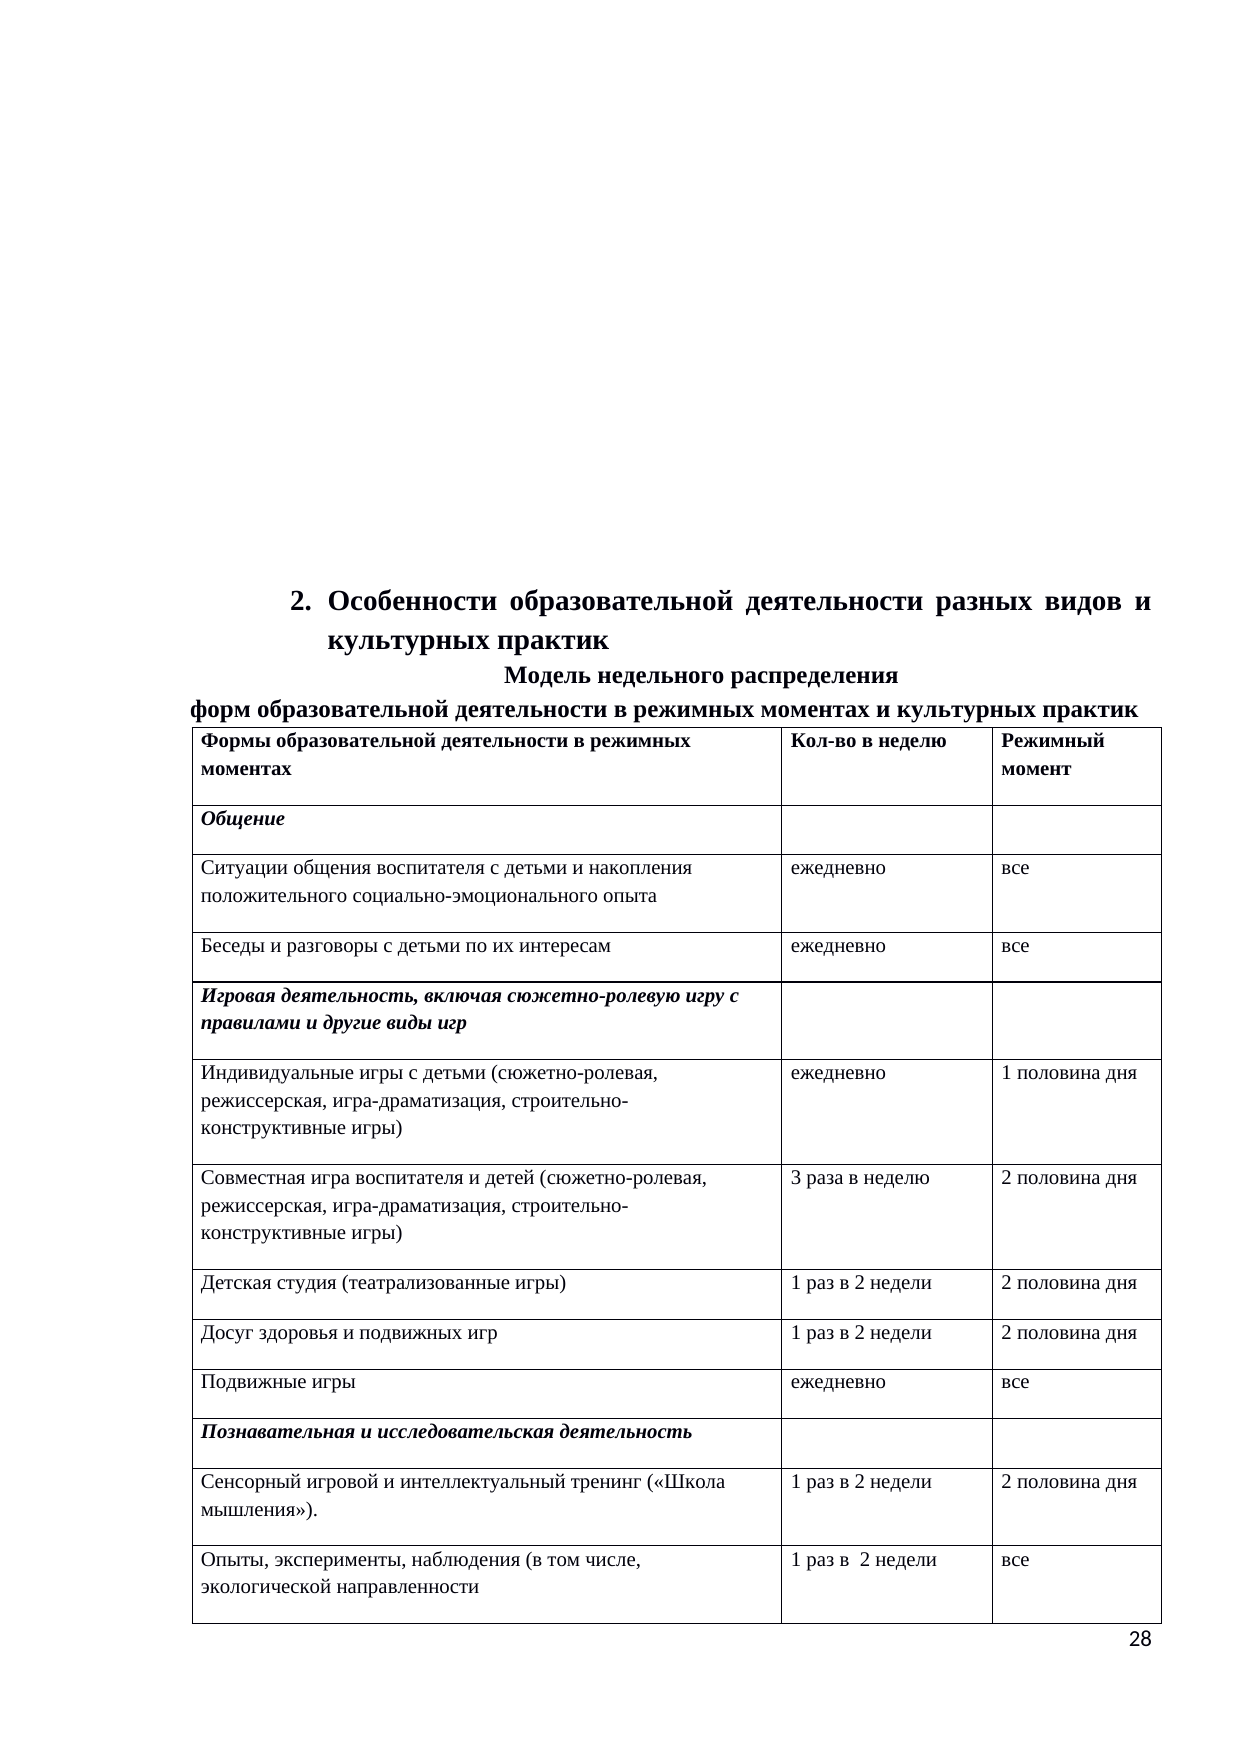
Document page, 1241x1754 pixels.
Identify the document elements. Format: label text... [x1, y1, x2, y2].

table_cell Общение [193, 806, 781, 854]
table_cell все [993, 1370, 1161, 1418]
table_header Режимный момент [993, 728, 1161, 804]
table_header Формы образовательной деятельности в режимных моментах [193, 728, 781, 804]
table_cell Беседы и разговоры с детьми по их интересам [193, 933, 781, 981]
table_cell Познавательная и исследовательская деятельность [193, 1419, 781, 1468]
table_cell 3 раза в неделю [782, 1165, 992, 1269]
table_cell [782, 806, 992, 854]
table_cell 2 половина дня [993, 1165, 1161, 1269]
table_cell 1 половина дня [993, 1060, 1161, 1164]
table_cell Досуг здоровья и подвижных игр [193, 1320, 781, 1368]
table_cell ежедневно [782, 1060, 992, 1164]
text форм образовательной деятельности в режимных моментах и культурных практик [177, 694, 1152, 723]
table_cell Индивидуальные игры с детьми (сюжетно-ролевая, режиссерская, игра-драматизация, строительно-конструктивные игры) [193, 1060, 781, 1164]
table_cell Подвижные игры [193, 1370, 781, 1418]
table_cell [993, 806, 1161, 854]
list Особенности образовательной деятельности разных видов и культурных практик [290, 583, 1152, 655]
table_cell ежедневно [782, 933, 992, 981]
table_cell [782, 1419, 992, 1468]
table_cell 1 раз в 2 недели [782, 1469, 992, 1545]
table_cell ежедневно [782, 1370, 992, 1418]
table_cell все [993, 1546, 1161, 1623]
table_cell 1 раз в 2 недели [782, 1546, 992, 1623]
table_cell 2 половина дня [993, 1270, 1161, 1319]
table_cell все [993, 933, 1161, 981]
table_cell Сенсорный игровой и интеллектуальный тренинг («Школа мышления»). [193, 1469, 781, 1545]
table_cell Опыты, эксперименты, наблюдения (в том числе, экологической направленности [193, 1546, 781, 1623]
table_cell 1 раз в 2 недели [782, 1320, 992, 1368]
table_cell Детская студия (театрализованные игры) [193, 1270, 781, 1319]
table_header Кол-во в неделю [782, 728, 992, 804]
table_cell 2 половина дня [993, 1320, 1161, 1368]
table_cell Ситуации общения воспитателя с детьми и накопления положительного социально-эмоционального опыта [193, 855, 781, 932]
table_cell Совместная игра воспитателя и детей (сюжетно-ролевая, режиссерская, игра-драматизация, строительно-конструктивные игры) [193, 1165, 781, 1269]
table_cell ежедневно [782, 855, 992, 932]
table_cell [993, 983, 1161, 1059]
table_cell 1 раз в 2 недели [782, 1270, 992, 1319]
table_cell Игровая деятельность, включая сюжетно-ролевую игру с правилами и другие виды игр [193, 983, 781, 1059]
table_cell 2 половина дня [993, 1469, 1161, 1545]
table_cell все [993, 855, 1161, 932]
table_cell [782, 983, 992, 1059]
text Модель недельного распределения [177, 660, 1152, 689]
table_cell [993, 1419, 1161, 1468]
